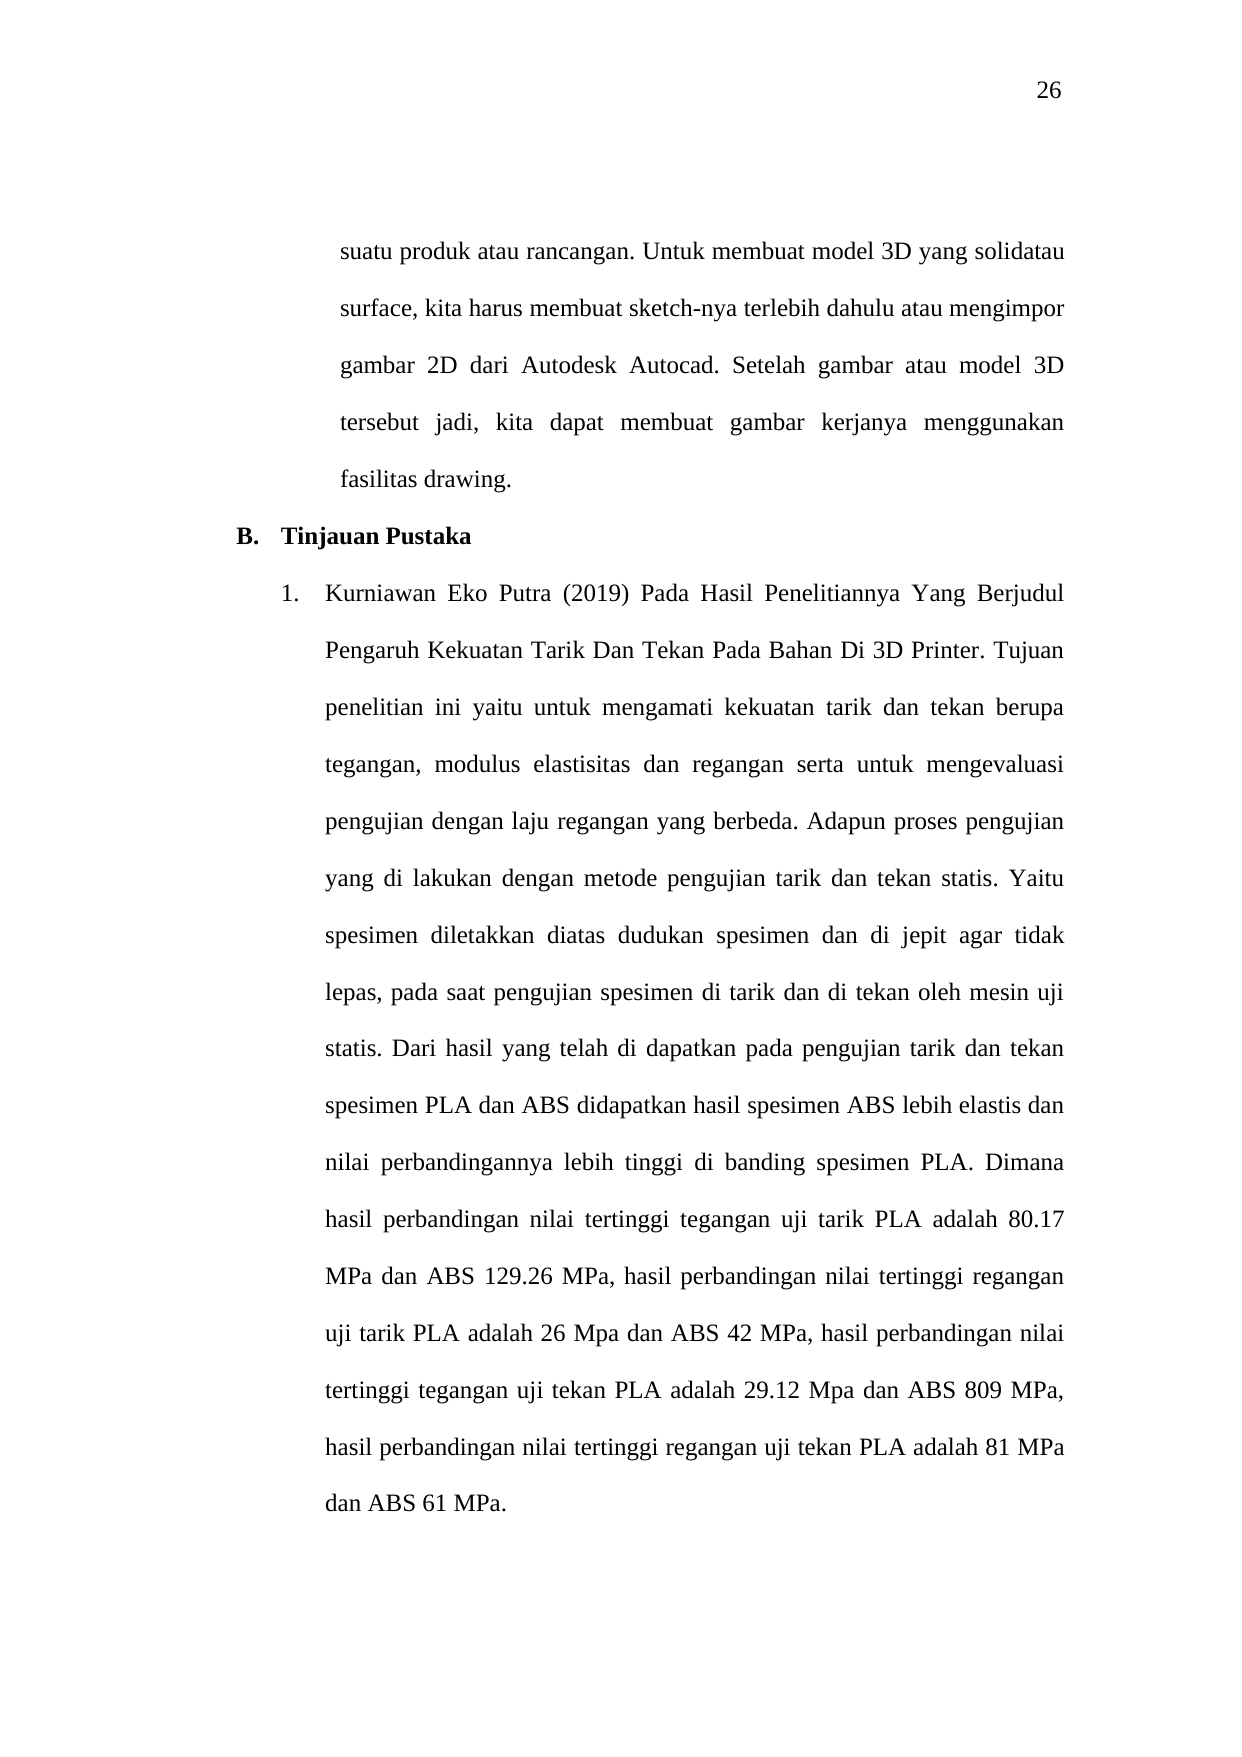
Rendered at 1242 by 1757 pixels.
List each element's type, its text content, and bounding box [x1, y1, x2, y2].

subtitle Tinjauan Pustaka [236, 521, 1061, 550]
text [340, 236, 1065, 492]
list Kurniawan Eko Putra (2019) Pada Hasil Penelitiannya Yang Berjudul Pengaruh Kekuatan Tarik Dan Tekan Pada Bahan Di 3D Printer. Tujuan penelitian ini yaitu untuk mengamati kekuatan tarik dan tekan berupa tegangan, modulus elastisitas dan regangan serta untuk mengevaluasi pengujian dengan laju regangan yang berbeda. Adapun proses pengujian yang di lakukan dengan metode pengujian tarik dan tekan statis. Yaitu spesimen diletakkan diatas dudukan spesimen dan di jepit agar tidak lepas, pada saat pengujian spesimen di tarik dan di tekan oleh mesin uji statis. Dari hasil yang telah di dapatkan pada pengujian tarik dan tekan spesimen PLA dan ABS didapatkan hasil spesimen ABS lebih elastis dan nilai perbandingannya lebih tinggi di banding spesimen PLA. Dimana hasil perbandingan nilai tertinggi tegangan uji tarik PLA adalah 80.17 MPa dan ABS 129.26 MPa, hasil perbandingan nilai tertinggi regangan uji tarik PLA adalah 26 Mpa dan ABS 42 MPa, hasil perbandingan nilai tertinggi tegangan uji tekan PLA adalah 29.12 Mpa dan ABS 809 MPa, hasil perbandingan nilai tertinggi regangan uji tekan PLA adalah 81 MPa dan ABS 61 MPa. [281, 578, 1065, 1517]
